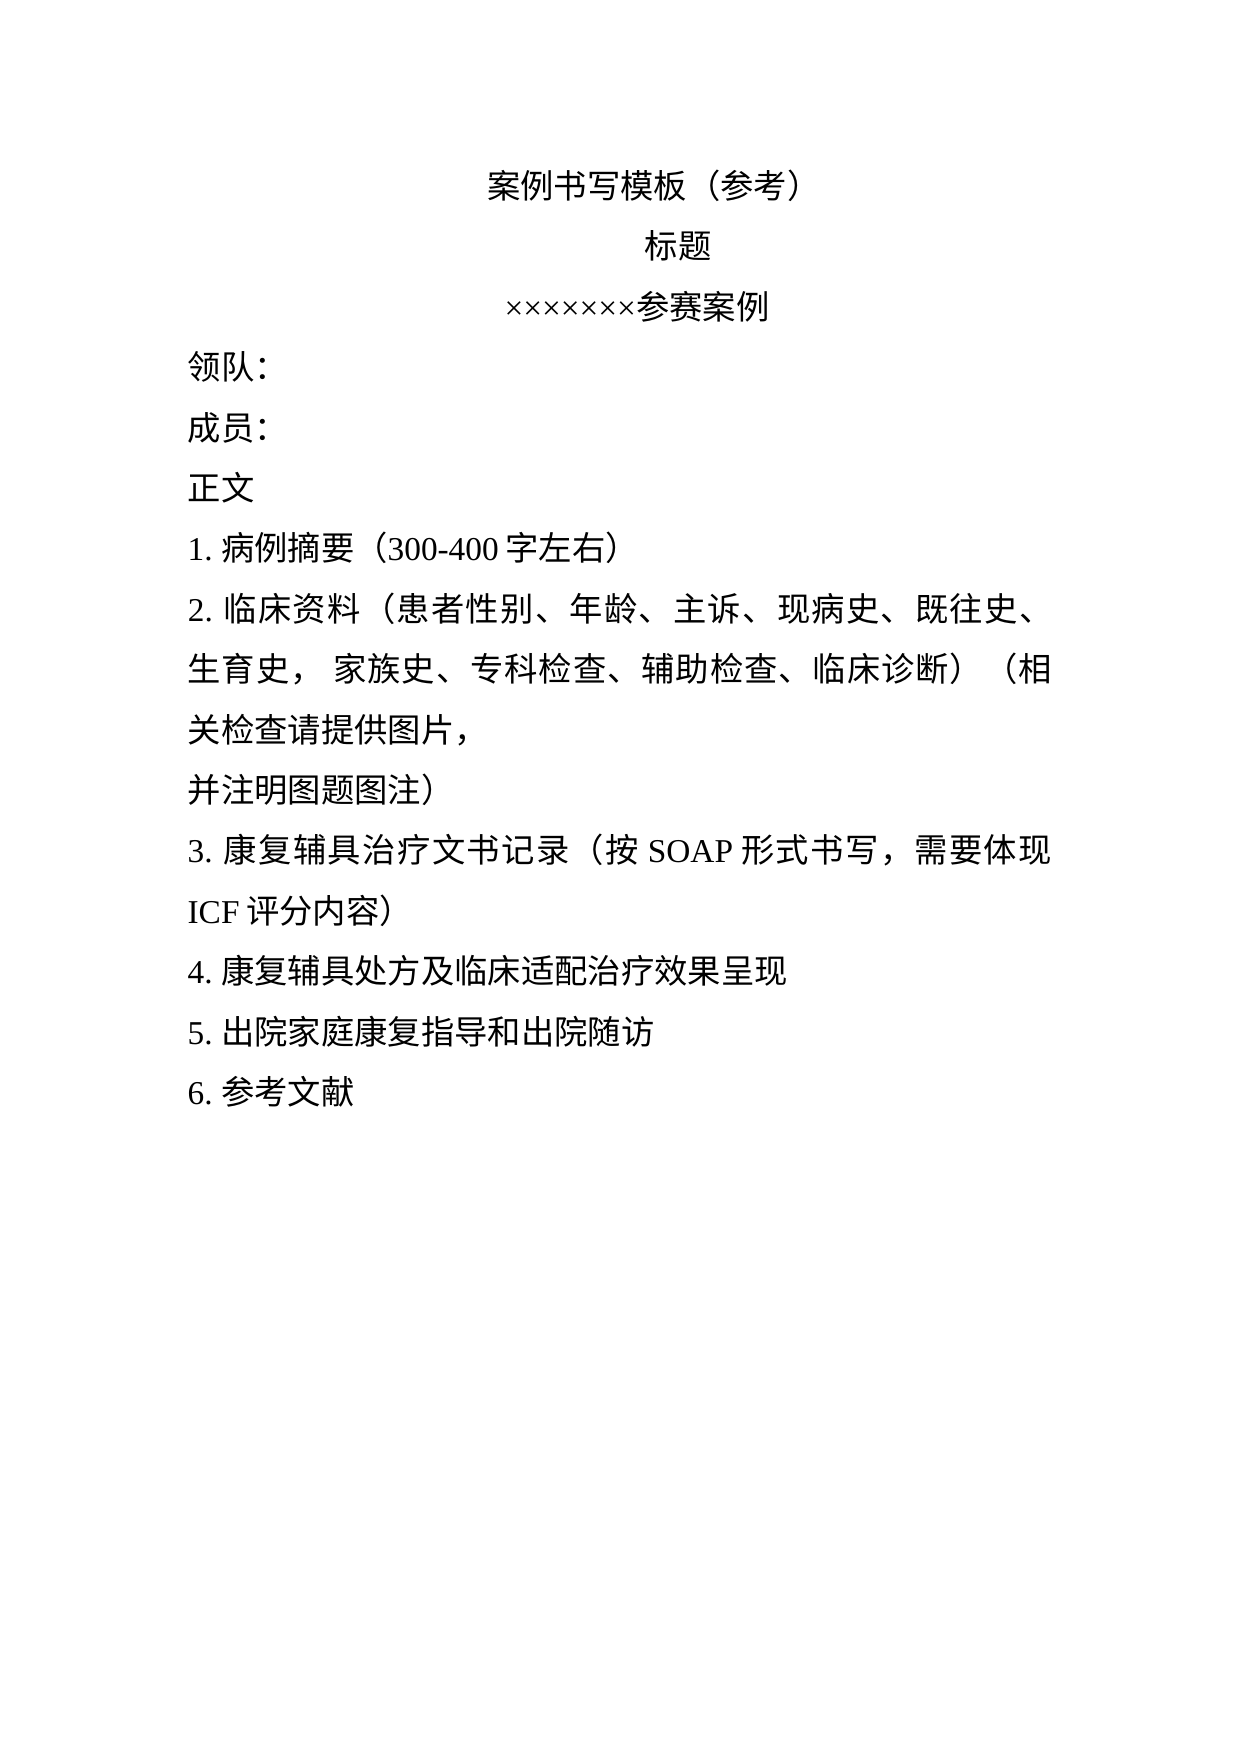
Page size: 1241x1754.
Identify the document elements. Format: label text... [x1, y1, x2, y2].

text 5. 出院家庭康复指导和出院随访 [187, 996, 1053, 1056]
text 3. 康复辅具治疗文书记录（按SOAP形式书写，需要体现ICF评分内容） [187, 814, 1053, 935]
text 标题 [187, 210, 1053, 271]
text 正文 [187, 452, 1053, 512]
text 并注明图题图注） [187, 754, 1053, 814]
text 案例书写模板（参考） [187, 150, 1053, 210]
text 6. 参考文献 [187, 1056, 1053, 1117]
text 4. 康复辅具处方及临床适配治疗效果呈现 [187, 935, 1053, 996]
text 1. 病例摘要（300-400字左右） [187, 512, 1053, 573]
text 领队： [187, 331, 1053, 392]
text 2. 临床资料（患者性别、年龄、主诉、现病史、既往史、生育史， 家族史、专科检查、辅助检查、临床诊断）（相关检查请提供图片， [187, 573, 1053, 754]
text 成员： [187, 392, 1053, 452]
text ×××××××参赛案例 [187, 271, 1053, 331]
